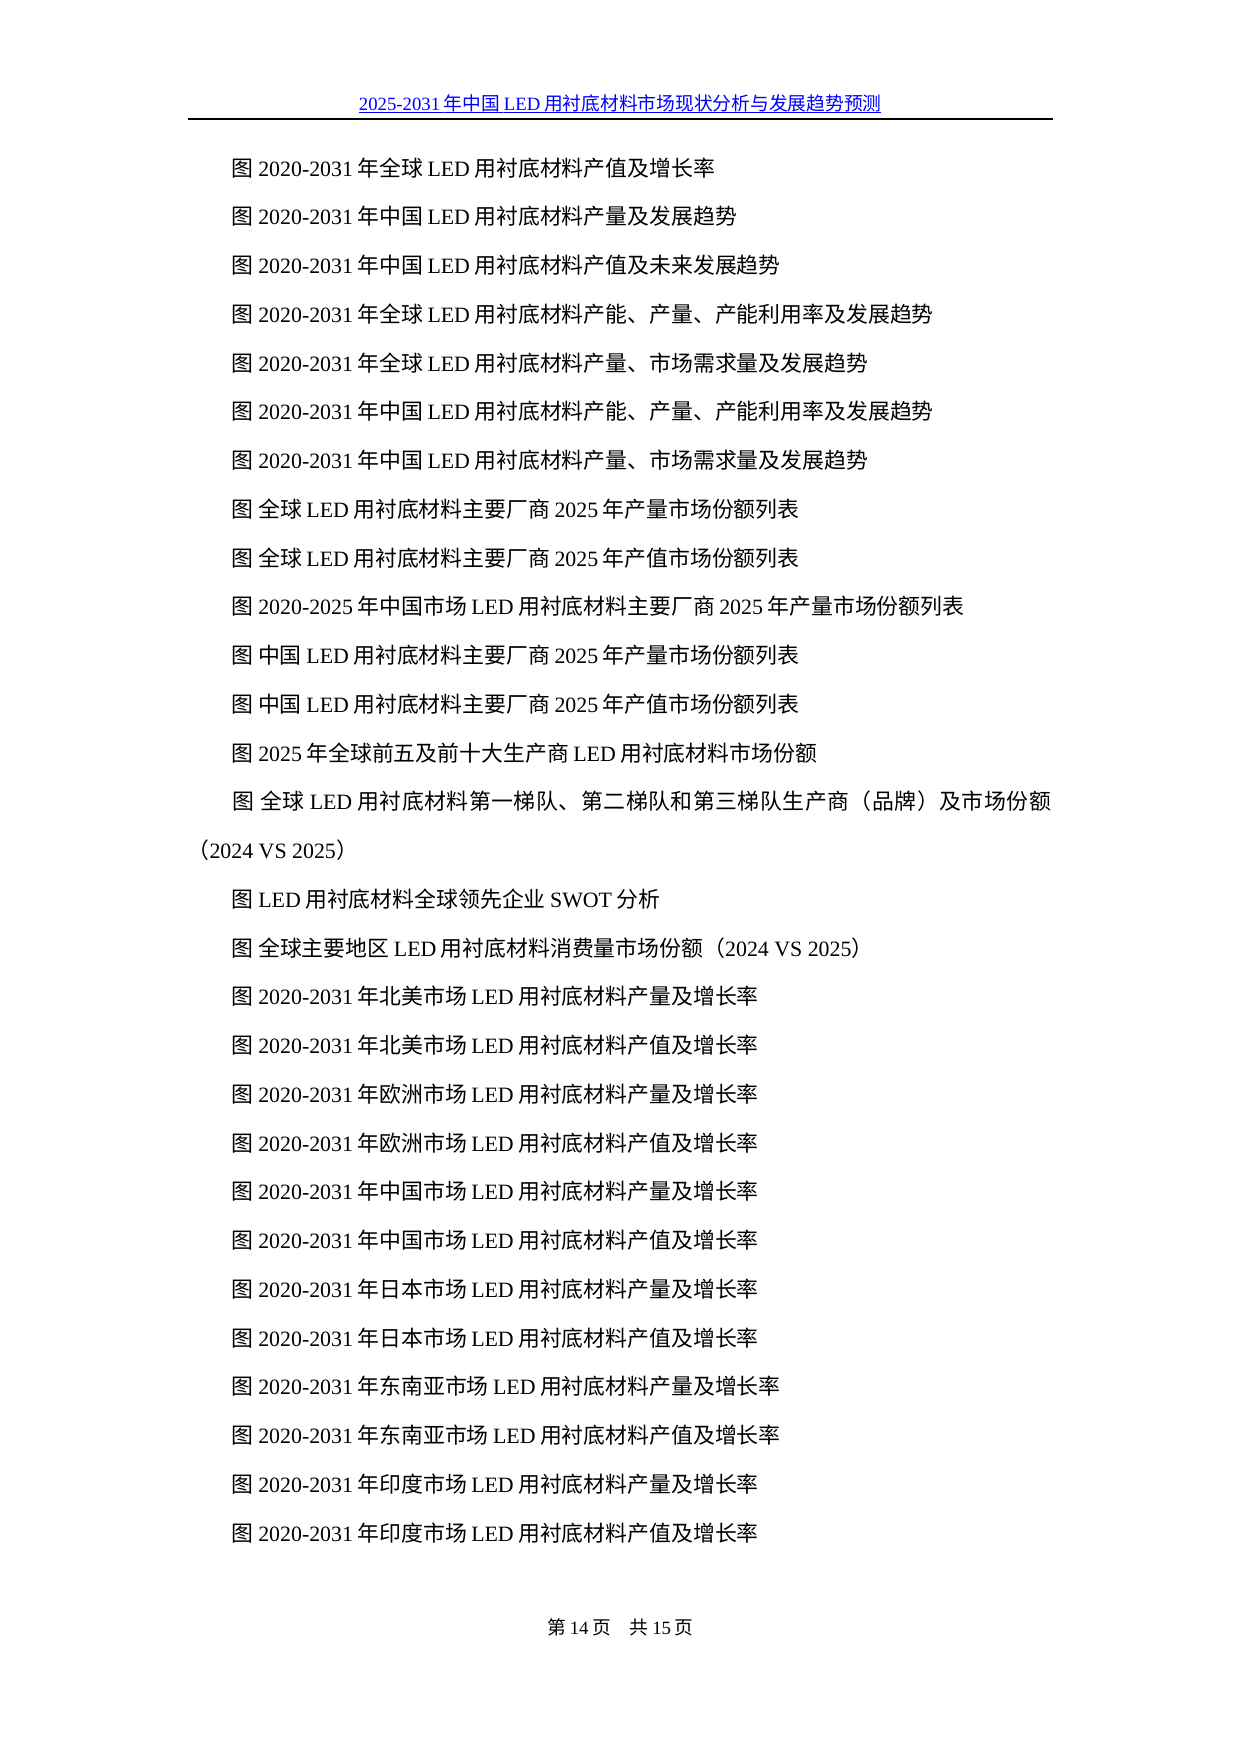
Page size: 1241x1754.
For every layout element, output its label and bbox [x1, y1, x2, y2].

text [187, 150, 1053, 1548]
